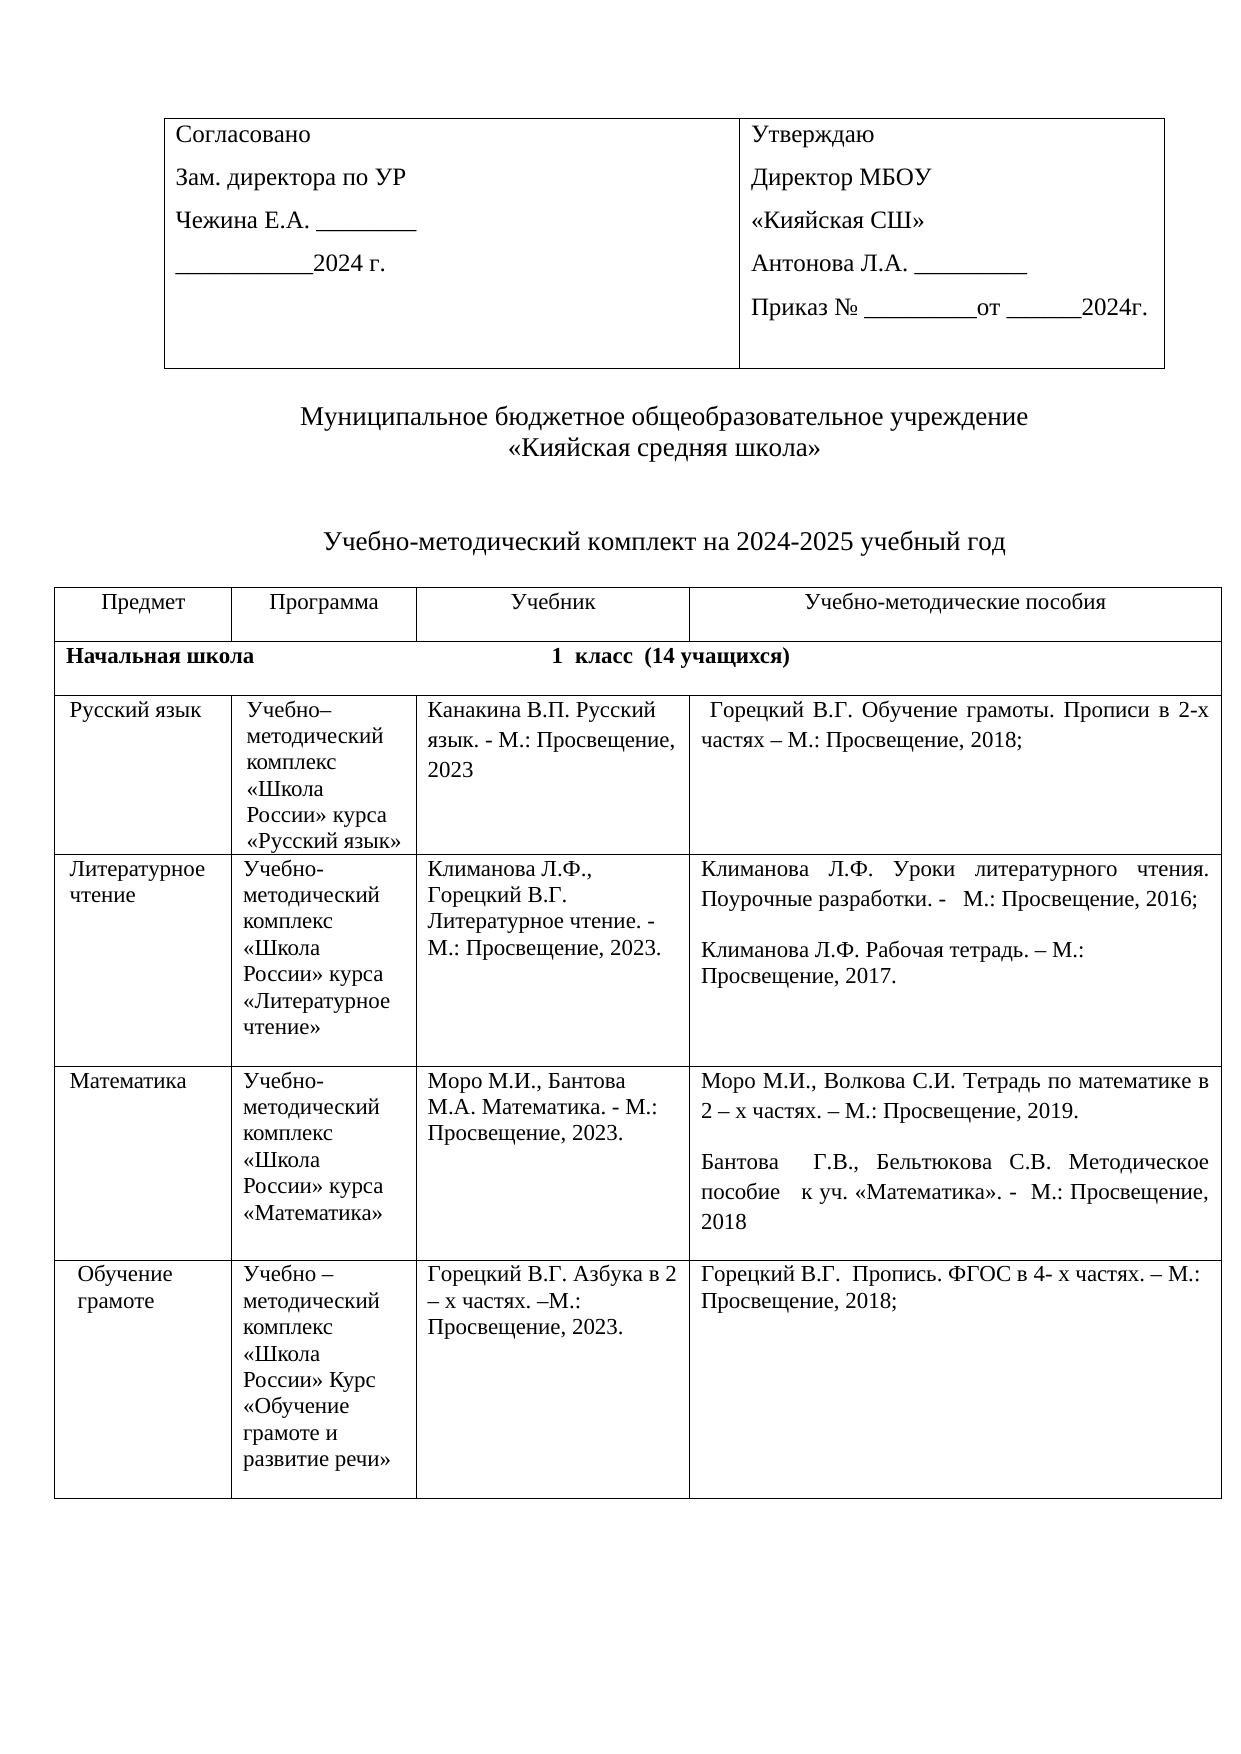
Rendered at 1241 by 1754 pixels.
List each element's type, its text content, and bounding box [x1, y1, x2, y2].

table_cell Математика [55, 1067, 231, 1259]
table_cell Учебно–методический комплекс «Школа России» курса «Русский язык» [232, 696, 416, 854]
table_cell Горецкий В.Г. Азбука в 2 – х частях. –М.: Просвещение, 2023. [417, 1261, 689, 1498]
table_header Учебник [417, 588, 689, 641]
table_cell Климанова Л.Ф., Горецкий В.Г. Литературное чтение. - М.: Просвещение, 2023. [417, 855, 689, 1066]
text «Кияйская средняя школа» [177, 431, 1152, 463]
table_cell Обучение грамоте [55, 1261, 231, 1498]
table_cell Климанова Л.Ф. Уроки литературного чтения. Поурочные разработки. - М.: Просвещение, 2016; Климанова Л.Ф. Рабочая тетрадь. – М.: Просвещение, 2017. [690, 855, 1221, 1066]
table_cell Учебно-методический комплекс «Школа России» курса «Математика» [232, 1067, 416, 1259]
table_cell Канакина В.П. Русский язык. - М.: Просвещение, 2023 [417, 696, 689, 854]
table_cell Горецкий В.Г. Пропись. ФГОС в 4- х частях. – М.: Просвещение, 2018; [690, 1261, 1221, 1498]
table_cell Русский язык [55, 696, 231, 854]
table_header Учебно-методические пособия [690, 588, 1221, 641]
table_cell Литературное чтение [55, 855, 231, 1066]
table_header Согласовано Зам. директора по УР Чежина Е.А. ________ ___________2024 г. [165, 119, 739, 368]
table_cell Моро М.И., Волкова С.И. Тетрадь по математике в 2 – х частях. – М.: Просвещение, 2019. Бантова Г.В., Бельтюкова С.В. Методическое пособие к уч. «Математика». - М.: Просвещение, 2018 [690, 1067, 1221, 1259]
table_cell Начальная школа 1 класс (14 учащихся) [55, 642, 1221, 695]
table_cell Моро М.И., Бантова М.А. Математика. - М.: Просвещение, 2023. [417, 1067, 689, 1259]
table_header Предмет [55, 588, 231, 641]
table_header Программа [232, 588, 416, 641]
text Учебно-методический комплект на 2024-2025 учебный год [177, 525, 1152, 556]
table_cell Учебно-методический комплекс «Школа России» курса «Литературное чтение» [232, 855, 416, 1066]
text Муниципальное бюджетное общеобразовательное учреждение [177, 400, 1152, 431]
table_cell Учебно –методический комплекс «Школа России» Курс «Обучение грамоте и развитие речи» [232, 1261, 416, 1498]
table_cell Горецкий В.Г. Обучение грамоты. Прописи в 2-х частях – М.: Просвещение, 2018; [690, 696, 1221, 854]
table_header Утверждаю Директор МБОУ «Кияйская СШ» Антонова Л.А. _________ Приказ № _________от ______2024г. [740, 119, 1164, 368]
